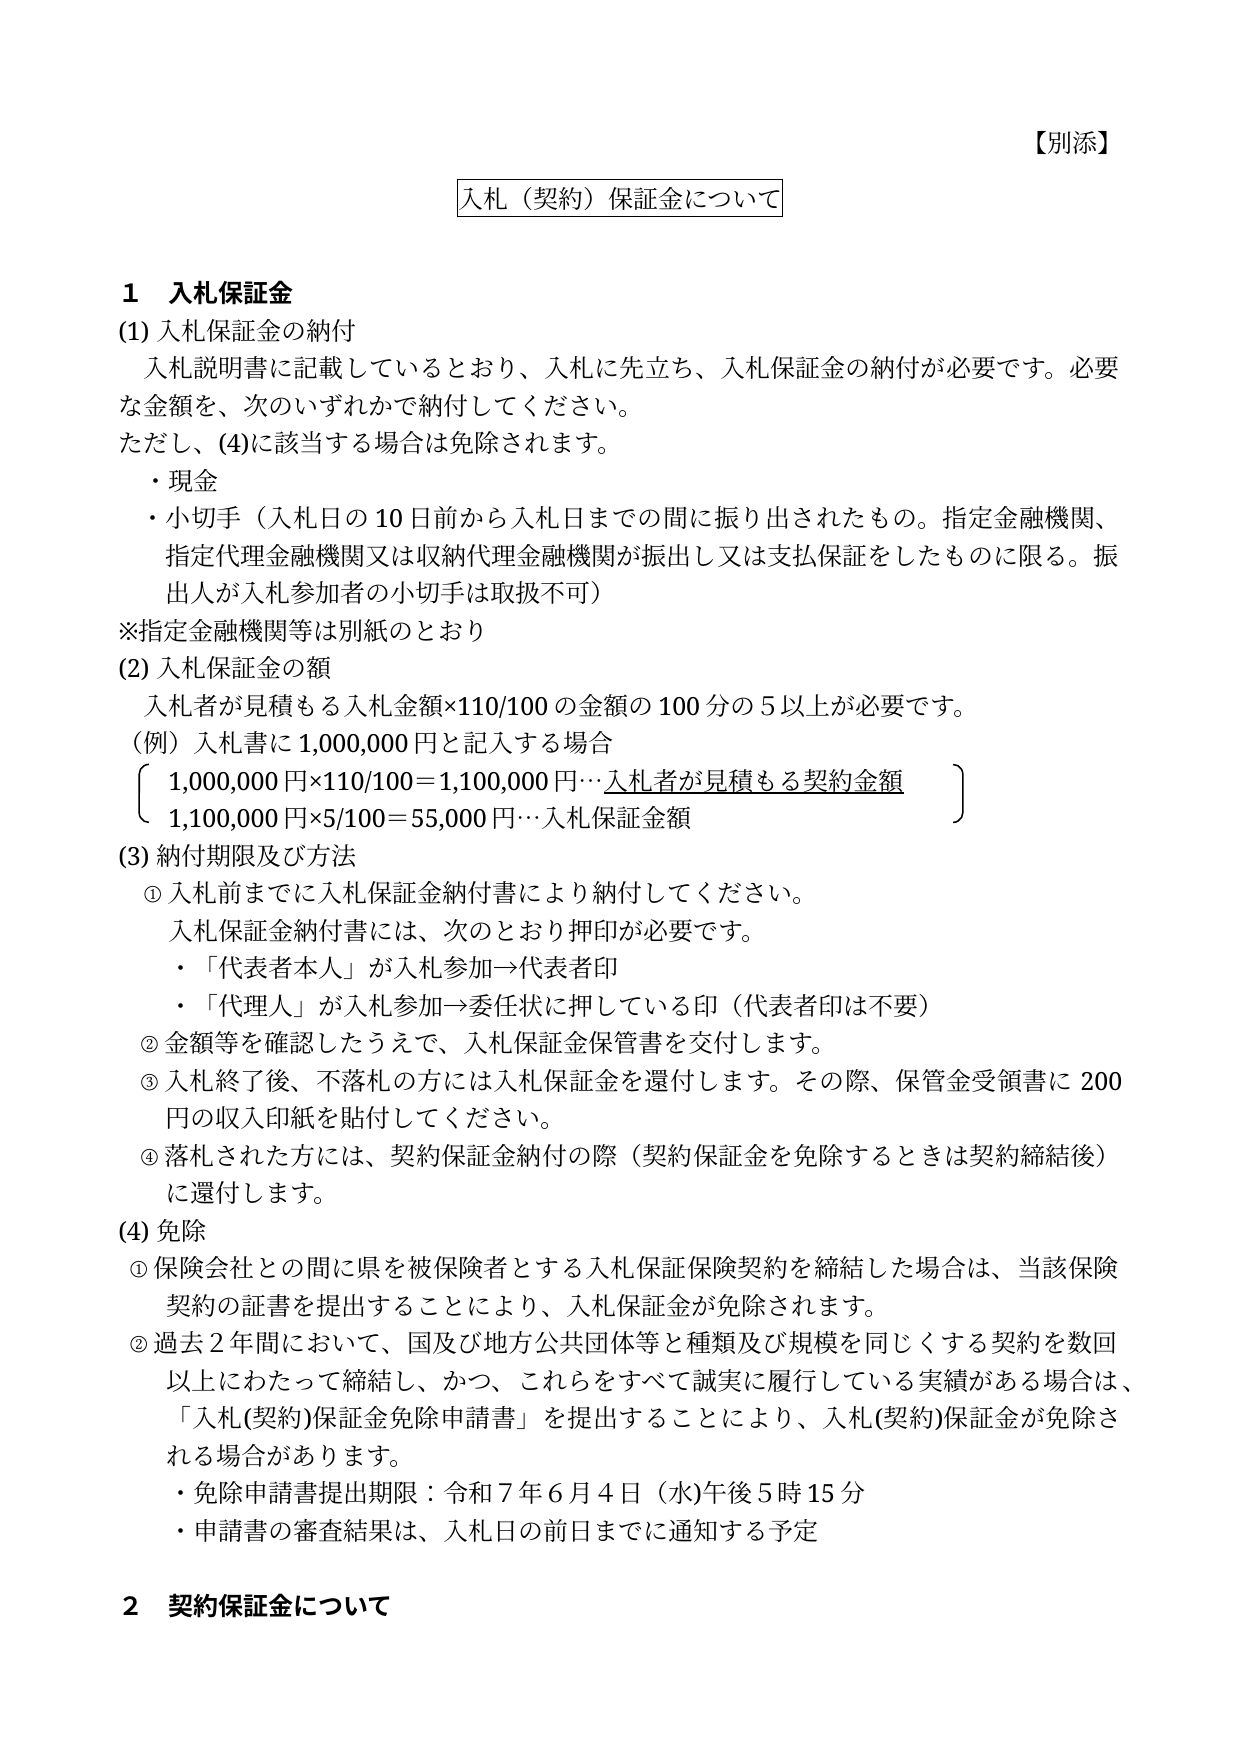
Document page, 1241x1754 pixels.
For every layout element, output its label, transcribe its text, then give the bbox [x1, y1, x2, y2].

text (2) 入札保証金の額 [118, 648, 1122, 685]
text 入札者が見積もる入札金額×110/100の金額の100分の５以上が必要です。 [118, 685, 1122, 723]
text ※指定金融機関等は別紙のとおり [118, 610, 1122, 648]
text ・「代理人」が入札参加→委任状に押している印（代表者印は不要） [118, 985, 1122, 1023]
text ただし、(4)に該当する場合は免除されます。 [118, 423, 1122, 460]
text ・申請書の審査結果は、入札日の前日までに通知する予定 [118, 1510, 1122, 1548]
text ③入札終了後、不落札の方には入札保証金を還付します。その際、保管金受領書に200円の収入印紙を貼付してください。 [140, 1060, 1122, 1135]
text 入札説明書に記載しているとおり、入札に先立ち、入札保証金の納付が必要です。必要な金額を、次のいずれかで納付してください。 [118, 348, 1122, 423]
text 1,100,000円×5/100＝55,000円…入札保証金額 [118, 798, 1122, 835]
text ・免除申請書提出期限：令和７年６月４日（水)午後５時15分 [118, 1473, 1122, 1510]
text 入札（契約）保証金について [118, 160, 1122, 235]
text ・「代表者本人」が入札参加→代表者印 [118, 948, 1122, 985]
text （例）入札書に1,000,000円と記入する場合 [118, 723, 1122, 760]
text ・現金 [118, 460, 1122, 498]
text (3) 納付期限及び方法 [118, 835, 1122, 873]
text ①入札前までに入札保証金納付書により納付してください。 [118, 873, 1122, 910]
text ２ 契約保証金について [118, 1585, 1122, 1623]
text ②過去２年間において、国及び地方公共団体等と種類及び規模を同じくする契約を数回以上にわたって締結し、かつ、これらをすべて誠実に履行している実績がある場合は、「入札(契約)保証金免除申請書」を提出することにより、入札(契約)保証金が免除される場合があります。 [129, 1323, 1122, 1473]
text ・小切手（入札日の10日前から入札日までの間に振り出されたもの。指定金融機関、指定代理金融機関又は収納代理金融機関が振出し又は支払保証をしたものに限る。振出人が入札参加者の小切手は取扱不可） [140, 498, 1122, 610]
text 【別添】 [118, 123, 1122, 160]
text ④落札された方には、契約保証金納付の際（契約保証金を免除するときは契約締結後）に還付します。 [140, 1135, 1122, 1210]
text 1,000,000円×110/100＝1,100,000円…入札者が見積もる契約金額 [118, 760, 1122, 798]
text １ 入札保証金 [118, 273, 1122, 310]
text 入札保証金納付書には、次のとおり押印が必要です。 [118, 910, 1122, 948]
text (4) 免除 [118, 1210, 1122, 1248]
text ②金額等を確認したうえで、入札保証金保管書を交付します。 [140, 1023, 1122, 1060]
text ①保険会社との間に県を被保険者とする入札保証保険契約を締結した場合は、当該保険契約の証書を提出することにより、入札保証金が免除されます。 [129, 1248, 1122, 1323]
text (1) 入札保証金の納付 [118, 310, 1122, 348]
